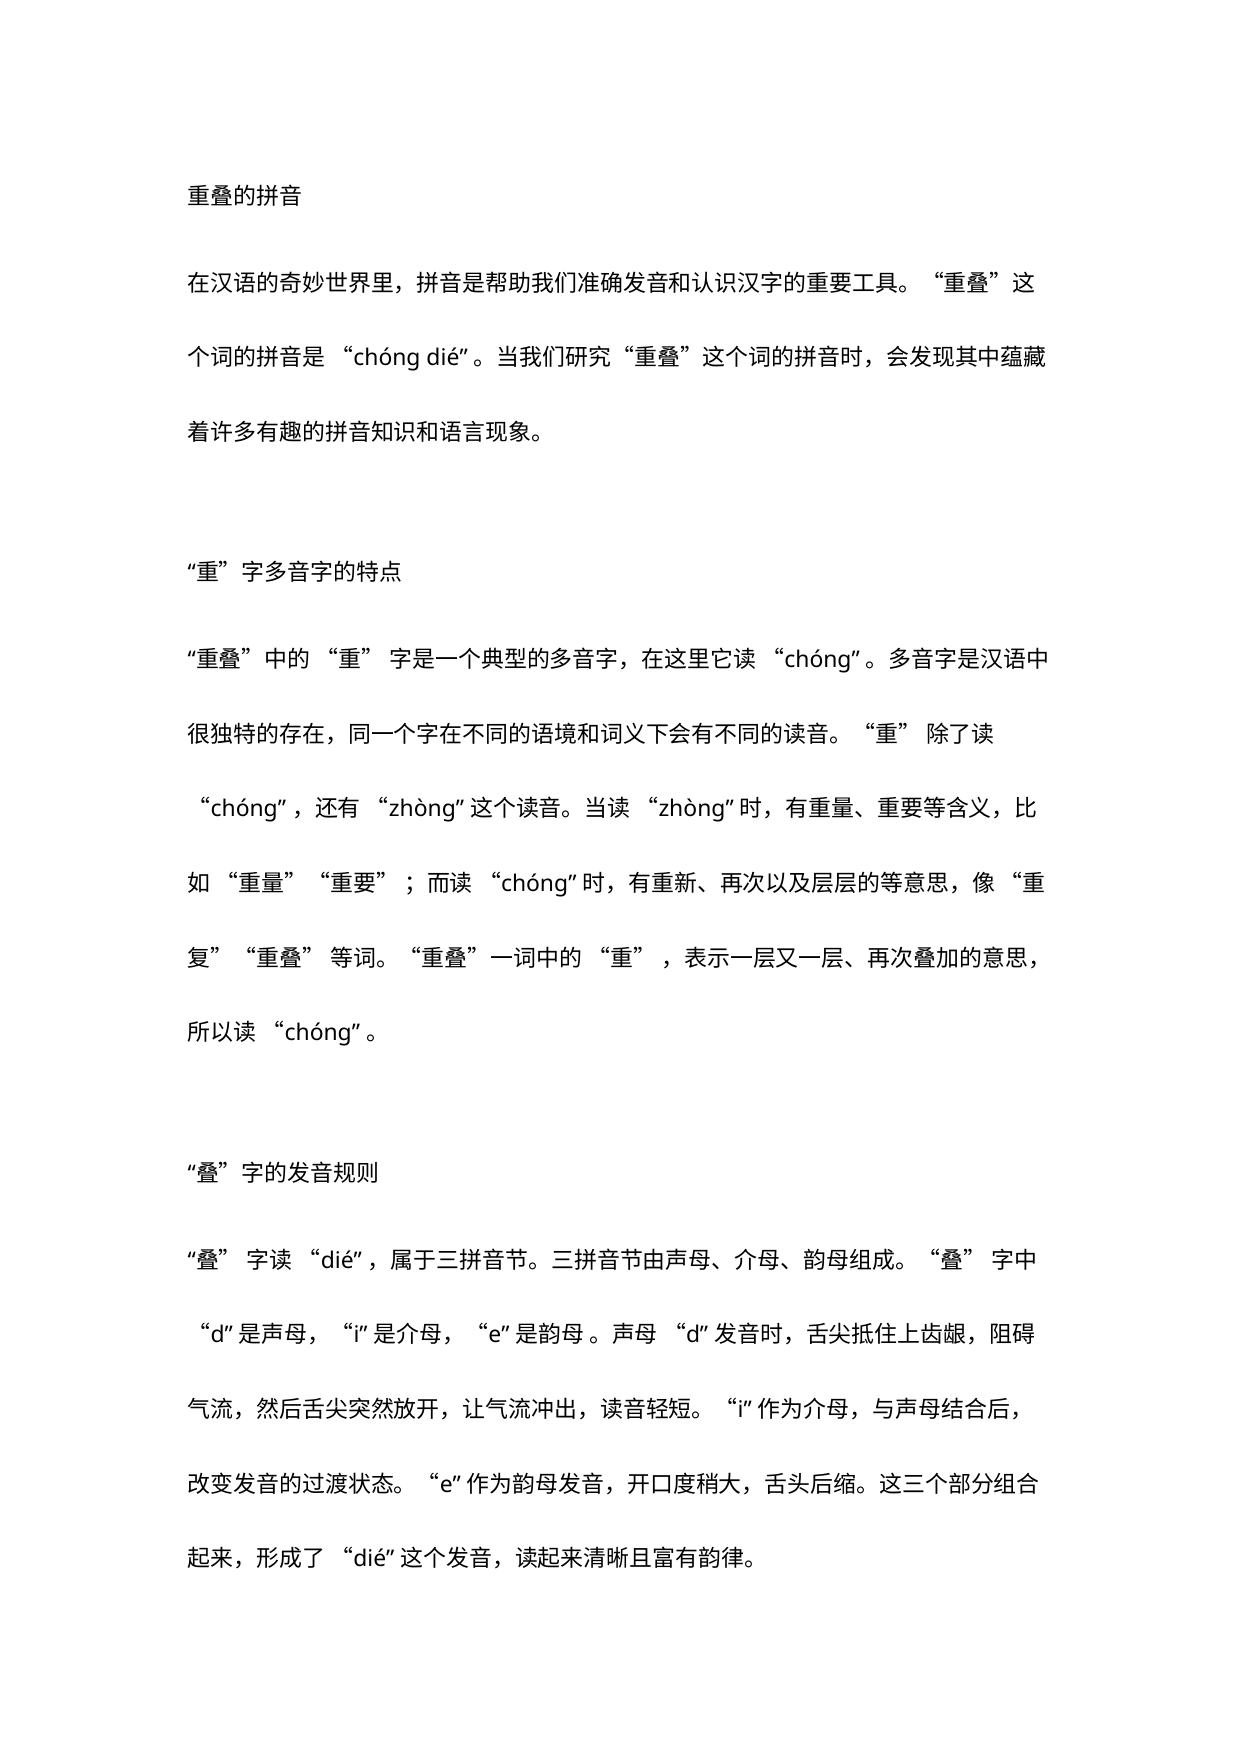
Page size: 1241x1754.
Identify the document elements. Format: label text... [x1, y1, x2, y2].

text “重叠”中的 “重” 字是一个典型的多音字，在这里它读 “chóng” 。多音字是汉语中很独特的存在，同一个字在不同的语境和词义下会有不同的读音。“重” 除了读 “chóng” ，还有 “zhòng” 这个读音。当读 “zhòng” 时，有重量、重要等含义，比如 “重量”“重要” ；而读 “chóng” 时，有重新、再次以及层层的等意思，像 “重复”“重叠” 等词。“重叠”一词中的 “重” ，表示一层又一层、再次叠加的意思，所以读 “chóng” 。 [187, 625, 1053, 1063]
text “叠” 字读 “dié” ，属于三拼音节。三拼音节由声母、介母、韵母组成。“叠” 字中 “d” 是声母，“i” 是介母，“e” 是韵母 。声母 “d” 发音时，舌尖抵住上齿龈，阻碍气流，然后舌尖突然放开，让气流冲出，读音轻短。“i” 作为介母，与声母结合后，改变发音的过渡状态。“e” 作为韵母发音，开口度稍大，舌头后缩。这三个部分组合起来，形成了 “dié” 这个发音，读起来清晰且富有韵律。 [187, 1226, 1053, 1589]
text “叠”字的发音规则 [187, 1139, 1053, 1204]
text “重”字多音字的特点 [187, 538, 1053, 603]
text 重叠的拼音 [187, 162, 1053, 227]
text 在汉语的奇妙世界里，拼音是帮助我们准确发音和认识汉字的重要工具。“重叠”这个词的拼音是 “chóng dié” 。当我们研究“重叠”这个词的拼音时，会发现其中蕴藏着许多有趣的拼音知识和语言现象。 [187, 248, 1053, 463]
